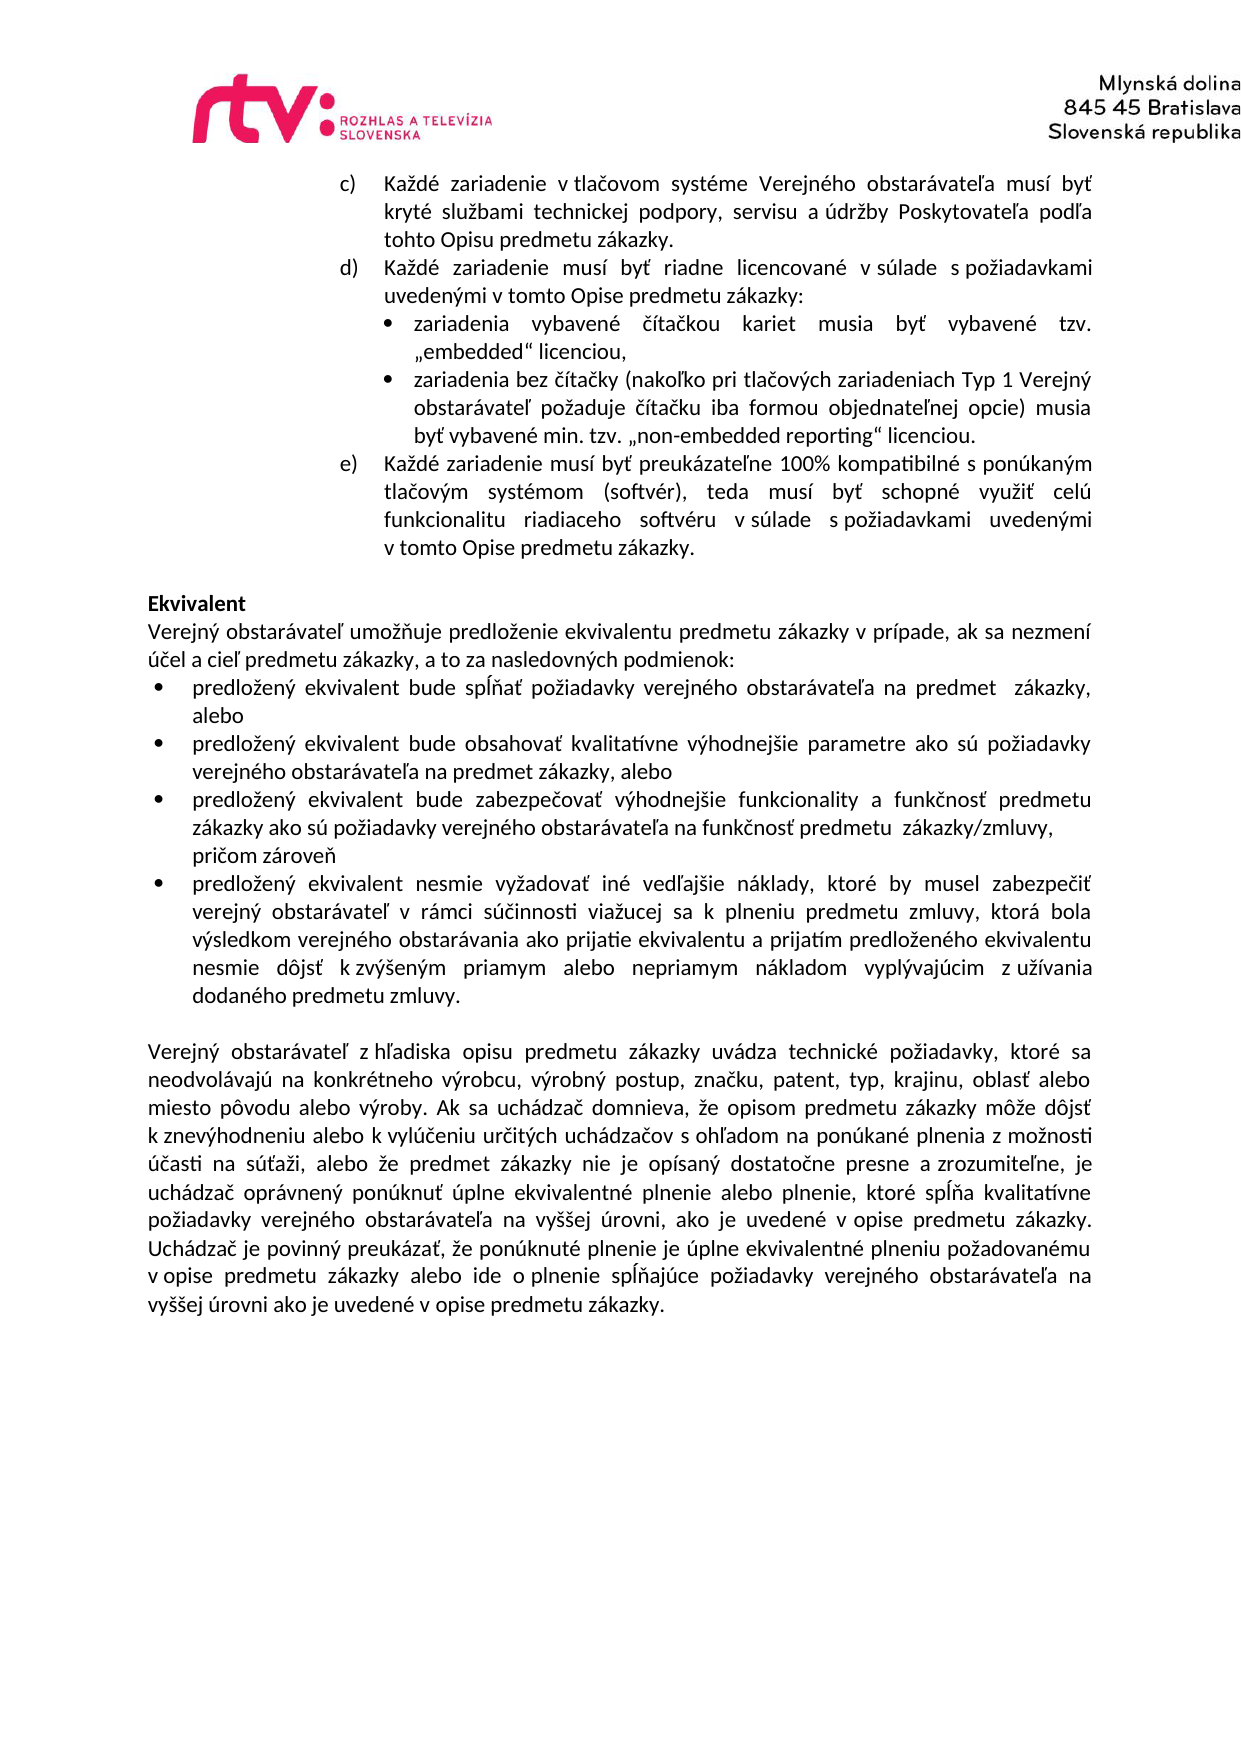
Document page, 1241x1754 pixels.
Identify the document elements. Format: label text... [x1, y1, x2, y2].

list predložený ekvivalent bude spĺňať požiadavky verejného obstarávateľa na predmet zákazky, alebo [154, 673, 1093, 729]
text Verejný obstarávateľ umožňuje predloženie ekvivalentu predmetu zákazky v prípade, ak sa nezmení účel a cieľ predmetu zákazky, a to za nasledovných podmienok: [148, 617, 1093, 673]
list Každé zariadenie musí byť preukázateľne 100% kompatibilné s ponúkaným tlačovým systémom (softvér), teda musí byť schopné využiť celú funkcionalitu riadiaceho softvéru v súlade s požiadavkami uvedenými v tomto Opise predmetu zákazky. [339, 449, 1093, 561]
text Ekvivalent [148, 589, 1093, 617]
list predložený ekvivalent bude zabezpečovať výhodnejšie funkcionality a funkčnosť predmetu zákazky ako sú požiadavky verejného obstarávateľa na funkčnosť predmetu zákazky/zmluvy, [154, 785, 1093, 841]
text Verejný obstarávateľ z hľadiska opisu predmetu zákazky uvádza technické požiadavky, ktoré sa neodvolávajú na konkrétneho výrobcu, výrobný postup, značku, patent, typ, krajinu, oblasť alebo miesto pôvodu alebo výroby. Ak sa uchádzač domnieva, že opisom predmetu zákazky môže dôjsť k znevýhodneniu alebo k vylúčeniu určitých uchádzačov s ohľadom na ponúkané plnenia z možnosti účasti na súťaži, alebo že predmet zákazky nie je opísaný dostatočne presne a zrozumiteľne, je uchádzač oprávnený ponúknuť úplne ekvivalentné plnenie alebo plnenie, ktoré spĺňa kvalitatívne požiadavky verejného obstarávateľa na vyššej úrovni, ako je uvedené v opise predmetu zákazky. Uchádzač je povinný preukázať, že ponúknuté plnenie je úplne ekvivalentné plneniu požadovanému v opise predmetu zákazky alebo ide o plnenie spĺňajúce požiadavky verejného obstarávateľa na vyššej úrovni ako je uvedené v opise predmetu zákazky. [148, 1037, 1093, 1318]
list predložený ekvivalent bude obsahovať kvalitatívne výhodnejšie parametre ako sú požiadavky verejného obstarávateľa na predmet zákazky, alebo [154, 729, 1093, 785]
list zariadenia bez čítačky (nakoľko pri tlačových zariadeniach Typ 1 Verejný obstarávateľ požaduje čítačku iba formou objednateľnej opcie) musia byť vybavené min. tzv. „non-embedded reporting“ licenciou. [384, 365, 1093, 449]
list zariadenia vybavené čítačkou kariet musia byť vybavené tzv. „embedded“ licenciou, [384, 309, 1093, 365]
list pričom zároveň [192, 841, 1093, 869]
list Každé zariadenie musí byť riadne licencované v súlade s požiadavkami uvedenými v tomto Opise predmetu zákazky: [339, 253, 1093, 309]
list Každé zariadenie v tlačovom systéme Verejného obstarávateľa musí byť kryté službami technickej podpory, servisu a údržby Poskytovateľa podľa tohto Opisu predmetu zákazky. [339, 169, 1093, 253]
list predložený ekvivalent nesmie vyžadovať iné vedľajšie náklady, ktoré by musel zabezpečiť verejný obstarávateľ v rámci súčinnosti viažucej sa k plneniu predmetu zmluvy, ktorá bola výsledkom verejného obstarávania ako prijatie ekvivalentu a prijatím predloženého ekvivalentu nesmie dôjsť k zvýšeným priamym alebo nepriamym nákladom vyplývajúcim z užívania dodaného predmetu zmluvy. [154, 869, 1093, 1009]
